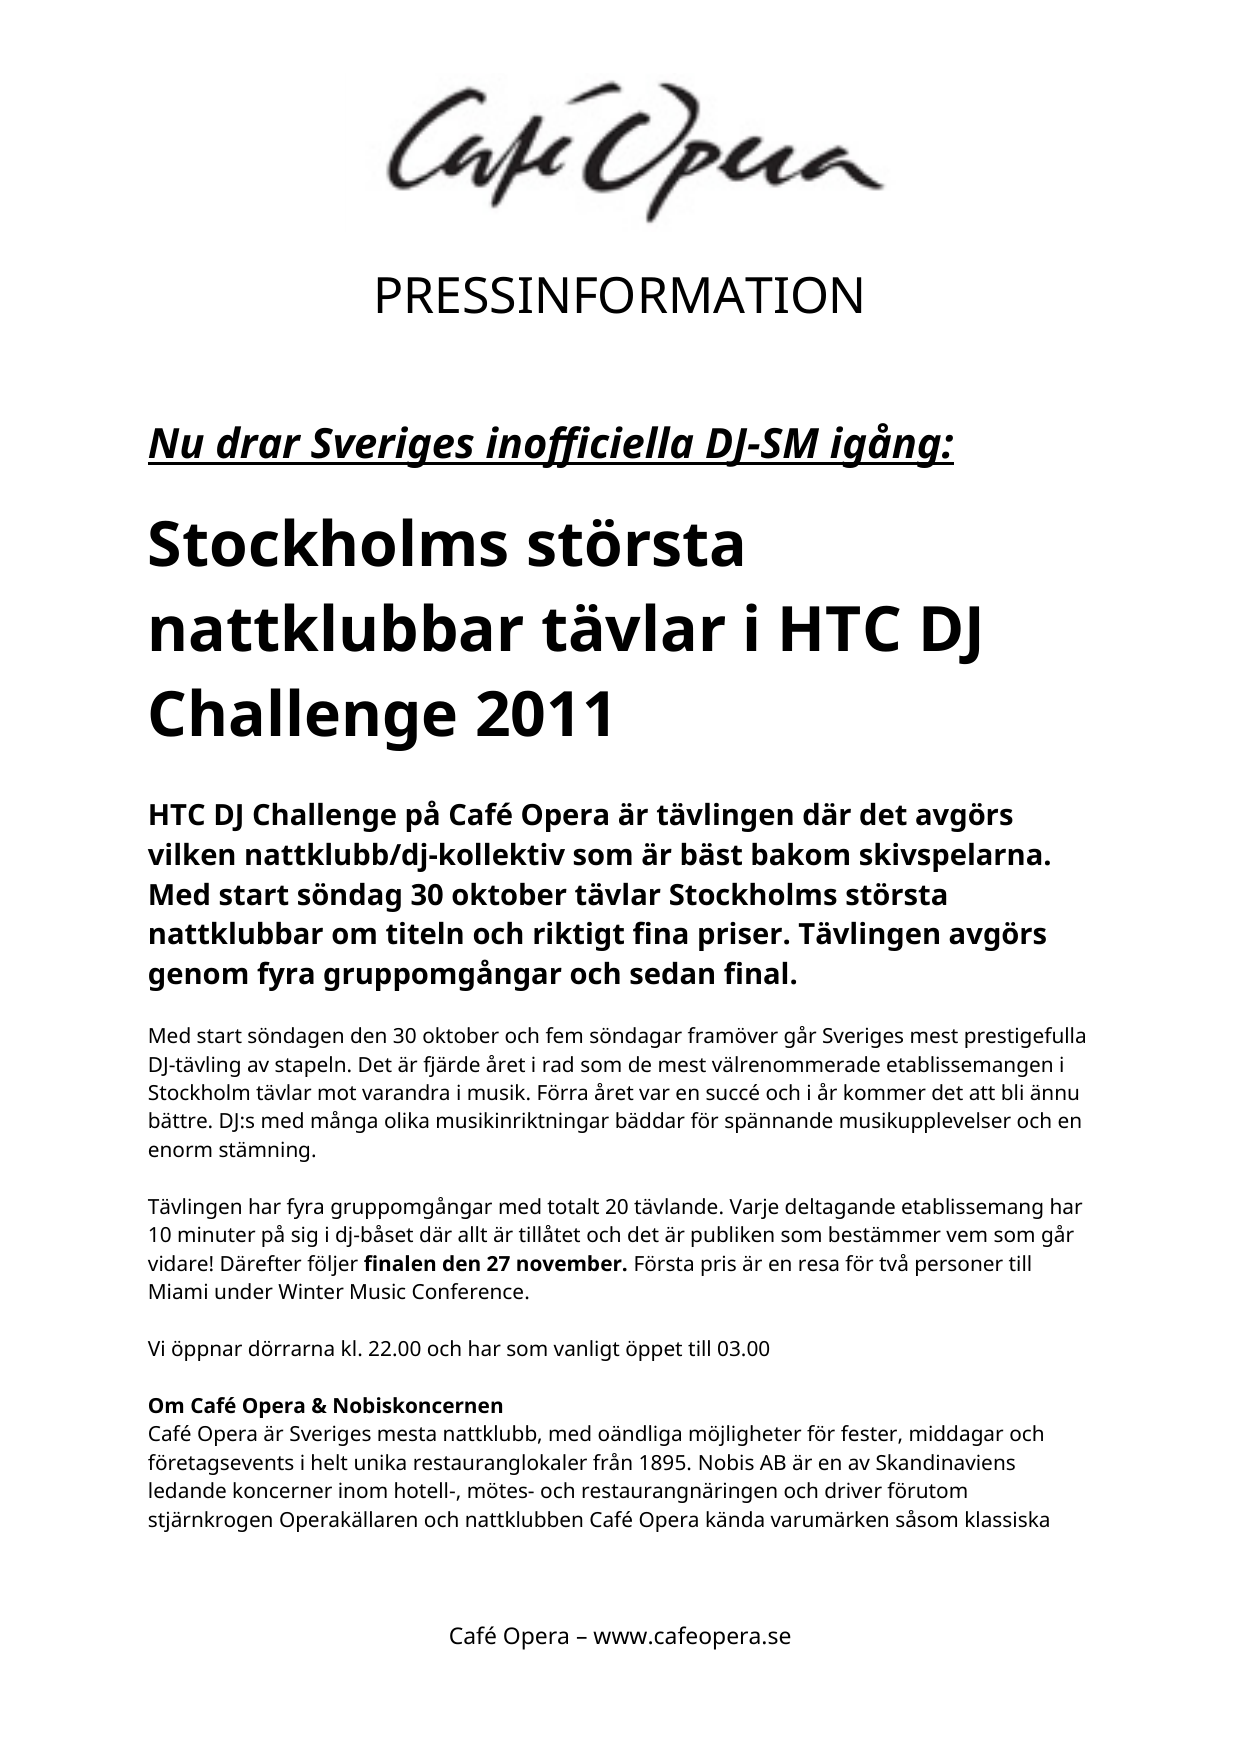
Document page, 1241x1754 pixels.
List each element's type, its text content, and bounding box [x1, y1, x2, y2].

text Vi öppnar dörrarna kl. 22.00 och har som vanligt öppet till 03.00 [148, 1334, 1093, 1363]
text HTC DJ Challenge på Café Opera är tävlingen där det avgörs vilken nattklubb/dj-kollektiv som är bäst bakom skivspelarna. Med start söndag 30 oktober tävlar Stockholms största nattklubbar om titeln och riktigt fina priser. Tävlingen avgörs genom fyra gruppomgångar och sedan final. [148, 794, 1093, 993]
text Om Café Opera & Nobiskoncernen [148, 1391, 1093, 1419]
text Med start söndagen den 30 oktober och fem söndagar framöver går Sveriges mest prestigefulla DJ-tävling av stapeln. Det är fjärde året i rad som de mest välrenommerade etablissemangen i Stockholm tävlar mot varandra i musik. Förra året var en succé och i år kommer det att bli ännu bättre. DJ:s med många olika musikinriktningar bäddar för spännande musikupplevelser och en enorm stämning. [148, 1021, 1093, 1163]
text Tävlingen har fyra gruppomgångar med totalt 20 tävlande. Varje deltagande etablissemang har 10 minuter på sig i dj-båset där allt är tillåtet och det är publiken som bestämmer vem som går vidare! Därefter följer finalen den 27 november. Första pris är en resa för två personer till Miami under Winter Music Conference. [148, 1192, 1093, 1306]
picture [344, 73, 896, 232]
text Stockholms största nattklubbar tävlar i HTC DJ Challenge 2011 [148, 499, 1093, 755]
text Nu drar Sveriges inofficiella DJ-SM igång: [148, 414, 1093, 499]
